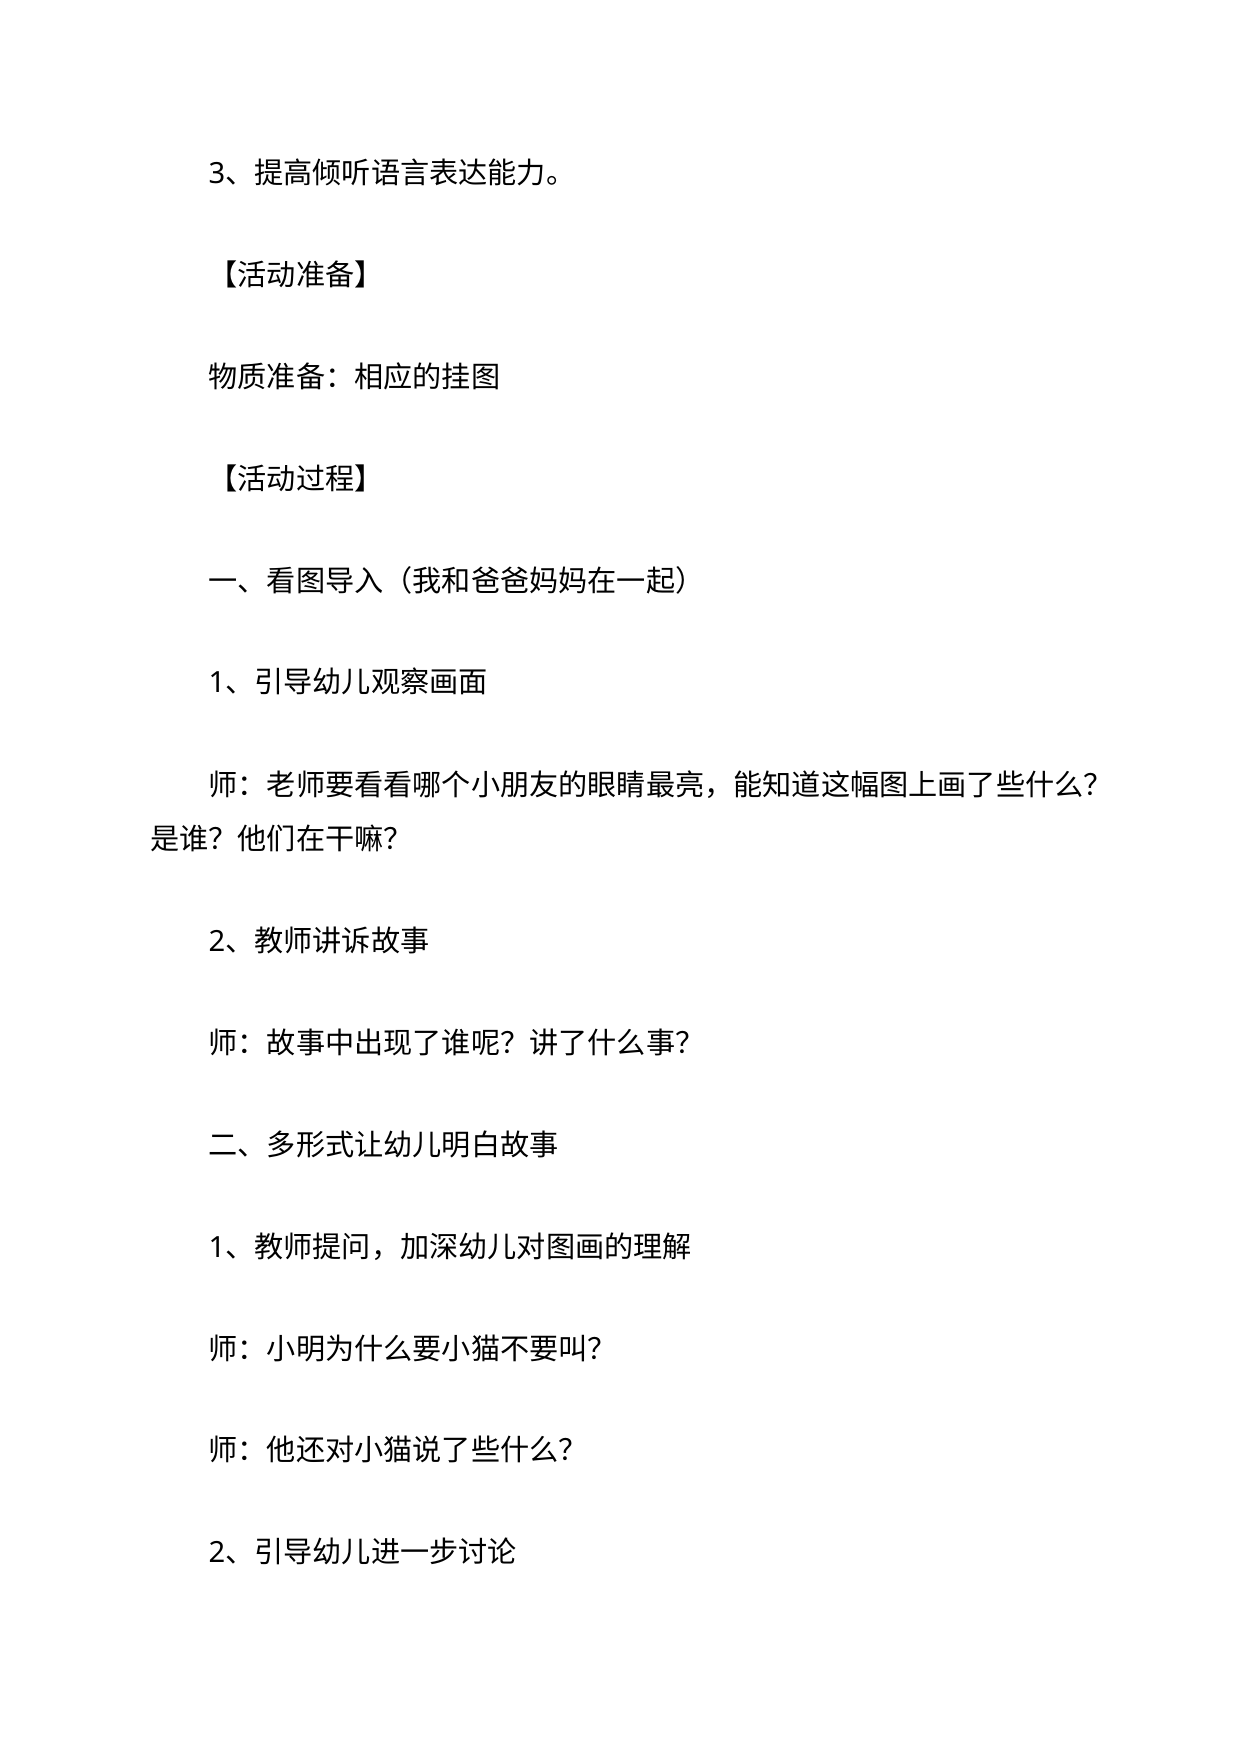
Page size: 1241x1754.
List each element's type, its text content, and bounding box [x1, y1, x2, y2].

text 2、教师讲诉故事 [150, 918, 1090, 960]
text 师：他还对小猫说了些什么？ [150, 1427, 1090, 1469]
text 【活动准备】 [150, 252, 1090, 294]
text 师：老师要看看哪个小朋友的眼睛最亮，能知道这幅图上画了些什么？是谁？他们在干嘛？ [150, 761, 1090, 858]
text 师：故事中出现了谁呢？讲了什么事？ [150, 1020, 1090, 1062]
text 二、多形式让幼儿明白故事 [150, 1121, 1090, 1164]
text 3、提高倾听语言表达能力。 [150, 150, 1090, 192]
text 师：小明为什么要小猫不要叫？ [150, 1325, 1090, 1367]
text 物质准备：相应的挂图 [150, 354, 1090, 396]
text 1、教师提问，加深幼儿对图画的理解 [150, 1223, 1090, 1266]
text 【活动过程】 [150, 456, 1090, 498]
text 一、看图导入（我和爸爸妈妈在一起） [150, 557, 1090, 599]
text 2、引导幼儿进一步讨论 [150, 1529, 1090, 1571]
text 1、引导幼儿观察画面 [150, 659, 1090, 701]
